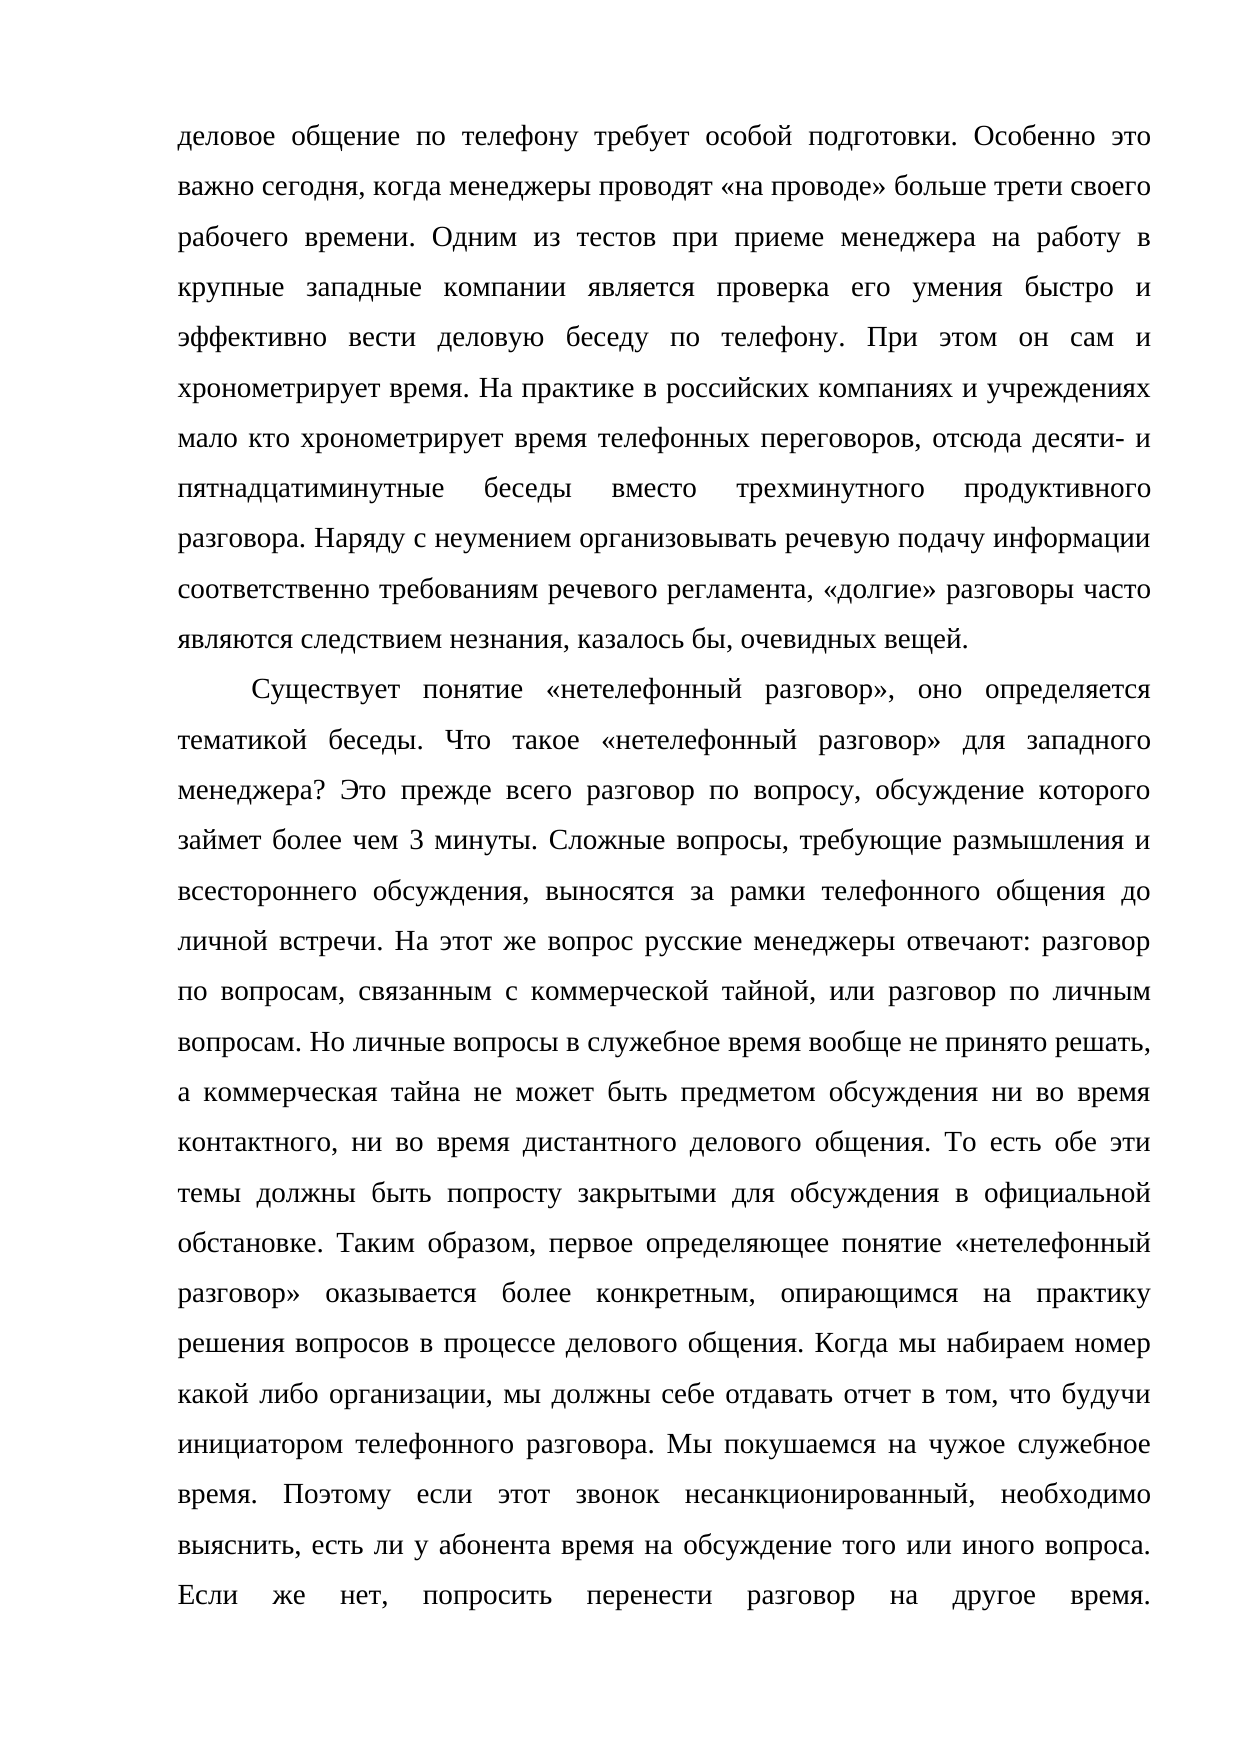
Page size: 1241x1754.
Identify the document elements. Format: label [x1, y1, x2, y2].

text [177, 118, 1152, 655]
text [177, 672, 1152, 1611]
